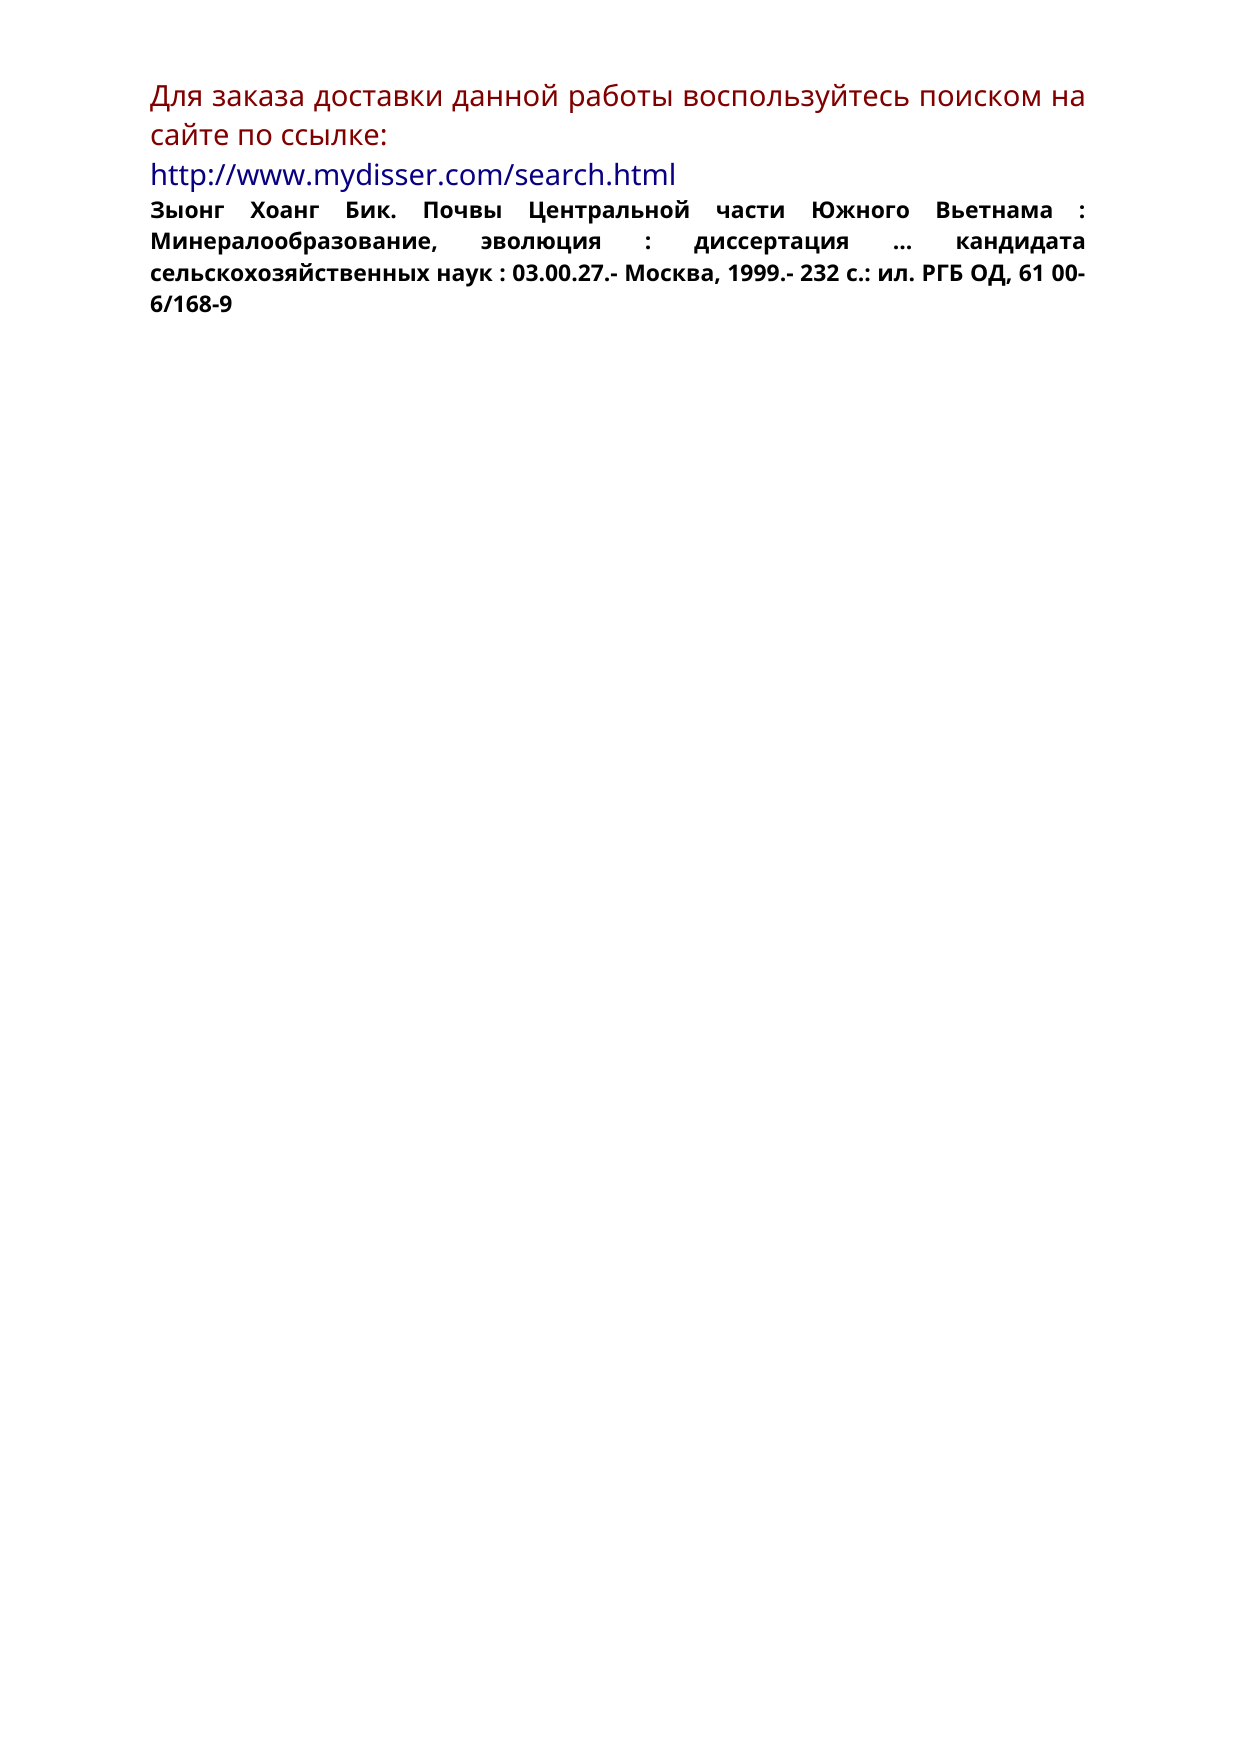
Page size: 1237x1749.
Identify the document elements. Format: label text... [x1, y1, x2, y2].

text Зыонг Хоанг Бик. Почвы Центральной части Южного Вьетнама : Минералообразование, эволюция : диссертация ... кандидата сельскохозяйственных наук : 03.00.27.- Москва, 1999.- 232 с.: ил. РГБ ОД, 61 00-6/168-9 [150, 194, 1086, 319]
